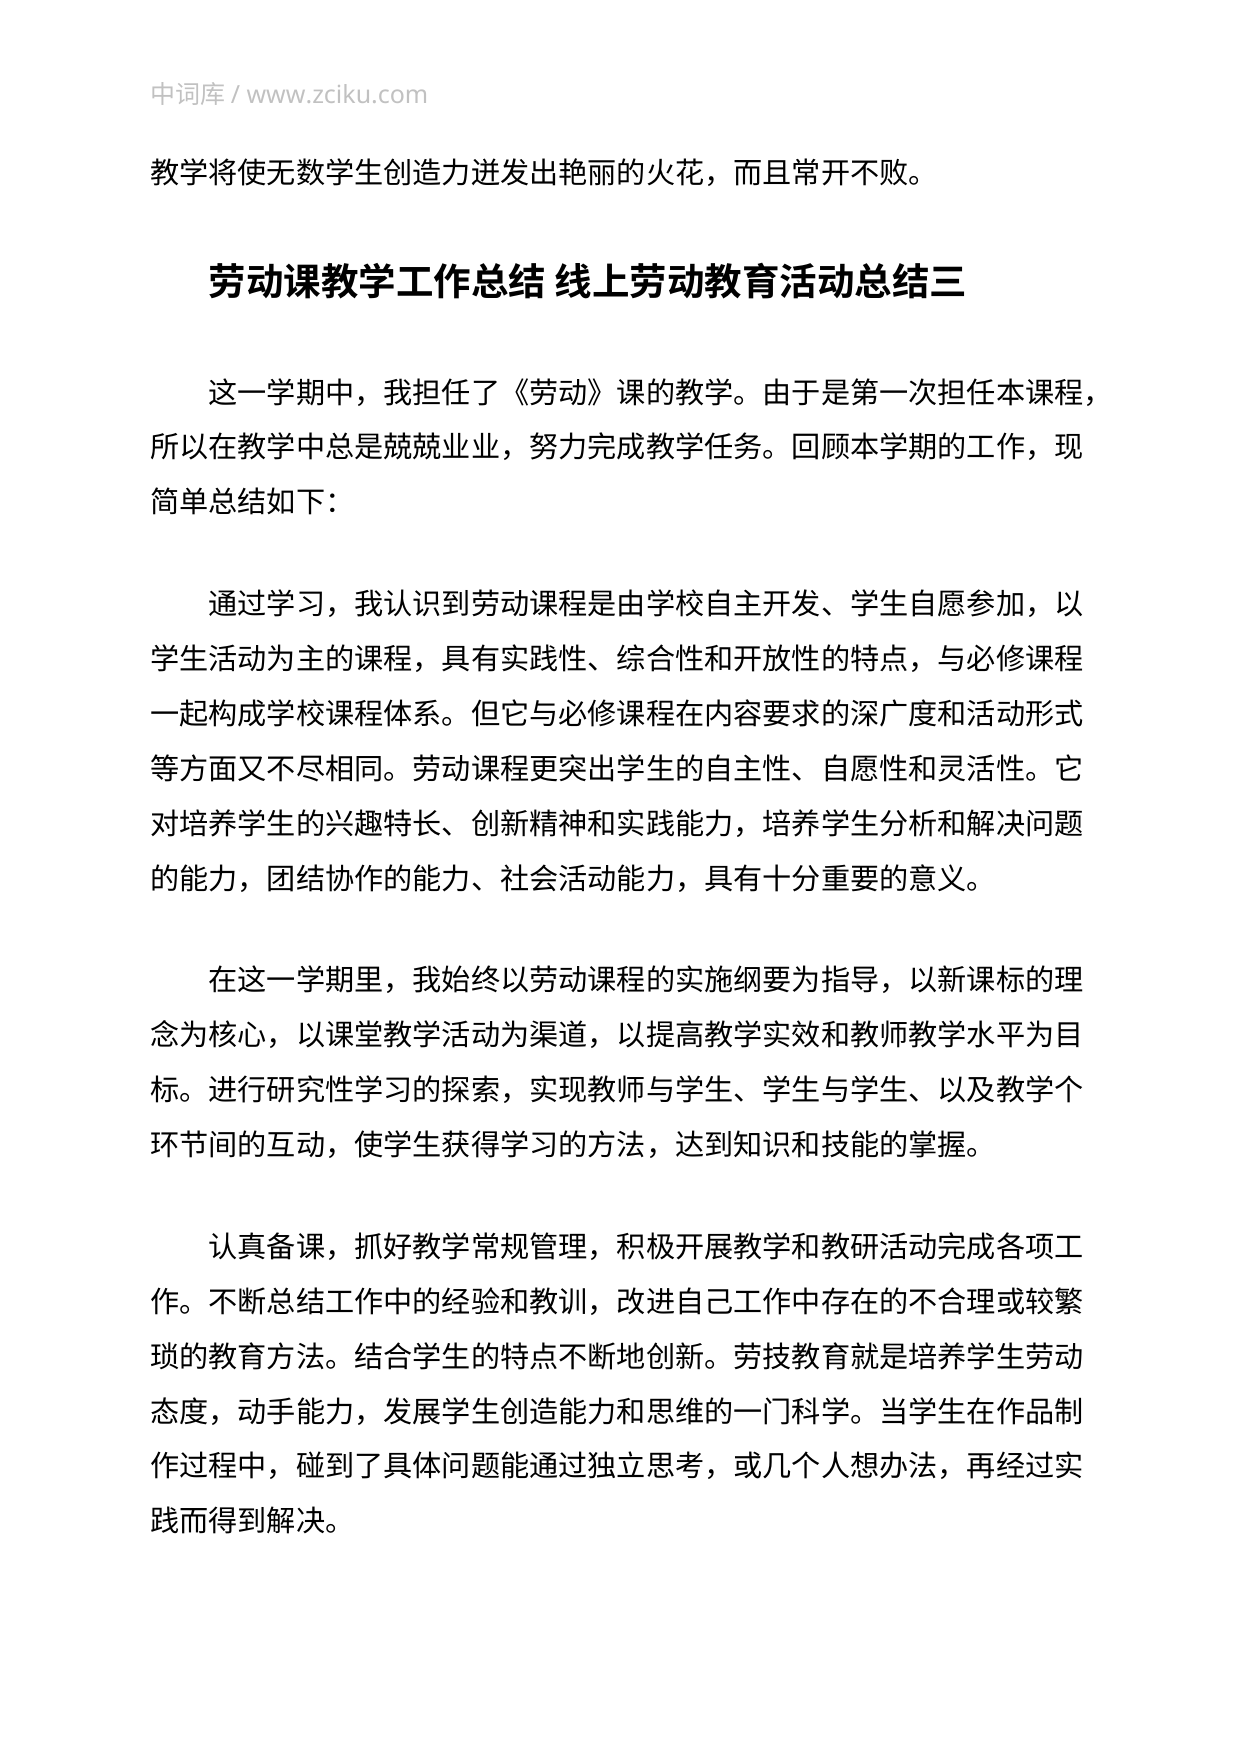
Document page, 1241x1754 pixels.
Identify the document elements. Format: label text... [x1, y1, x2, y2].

text 认真备课，抓好教学常规管理，积极开展教学和教研活动完成各项工作。不断总结工作中的经验和教训，改进自己工作中存在的不合理或较繁琐的教育方法。结合学生的特点不断地创新。劳技教育就是培养学生劳动态度，动手能力，发展学生创造能力和思维的一门科学。当学生在作品制作过程中，碰到了具体问题能通过独立思考，或几个人想办法，再经过实践而得到解决。 [150, 1223, 1090, 1540]
text 在这一学期里，我始终以劳动课程的实施纲要为指导，以新课标的理念为核心，以课堂教学活动为渠道，以提高教学实效和教师教学水平为目标。进行研究性学习的探索，实现教师与学生、学生与学生、以及教学个环节间的互动，使学生获得学习的方法，达到知识和技能的掌握。 [150, 957, 1090, 1164]
text 这一学期中，我担任了《劳动》课的教学。由于是第一次担任本课程，所以在教学中总是兢兢业业，努力完成教学任务。回顾本学期的工作，现简单总结如下： [150, 369, 1090, 521]
text 通过学习，我认识到劳动课程是由学校自主开发、学生自愿参加，以学生活动为主的课程，具有实践性、综合性和开放性的特点，与必修课程一起构成学校课程体系。但它与必修课程在内容要求的深广度和活动形式等方面又不尽相同。劳动课程更突出学生的自主性、自愿性和灵活性。它对培养学生的兴趣特长、创新精神和实践能力，培养学生分析和解决问题的能力，团结协作的能力、社会活动能力，具有十分重要的意义。 [150, 581, 1090, 897]
text 劳动课教学工作总结 线上劳动教育活动总结三 [150, 252, 1090, 306]
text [150, 150, 1090, 192]
